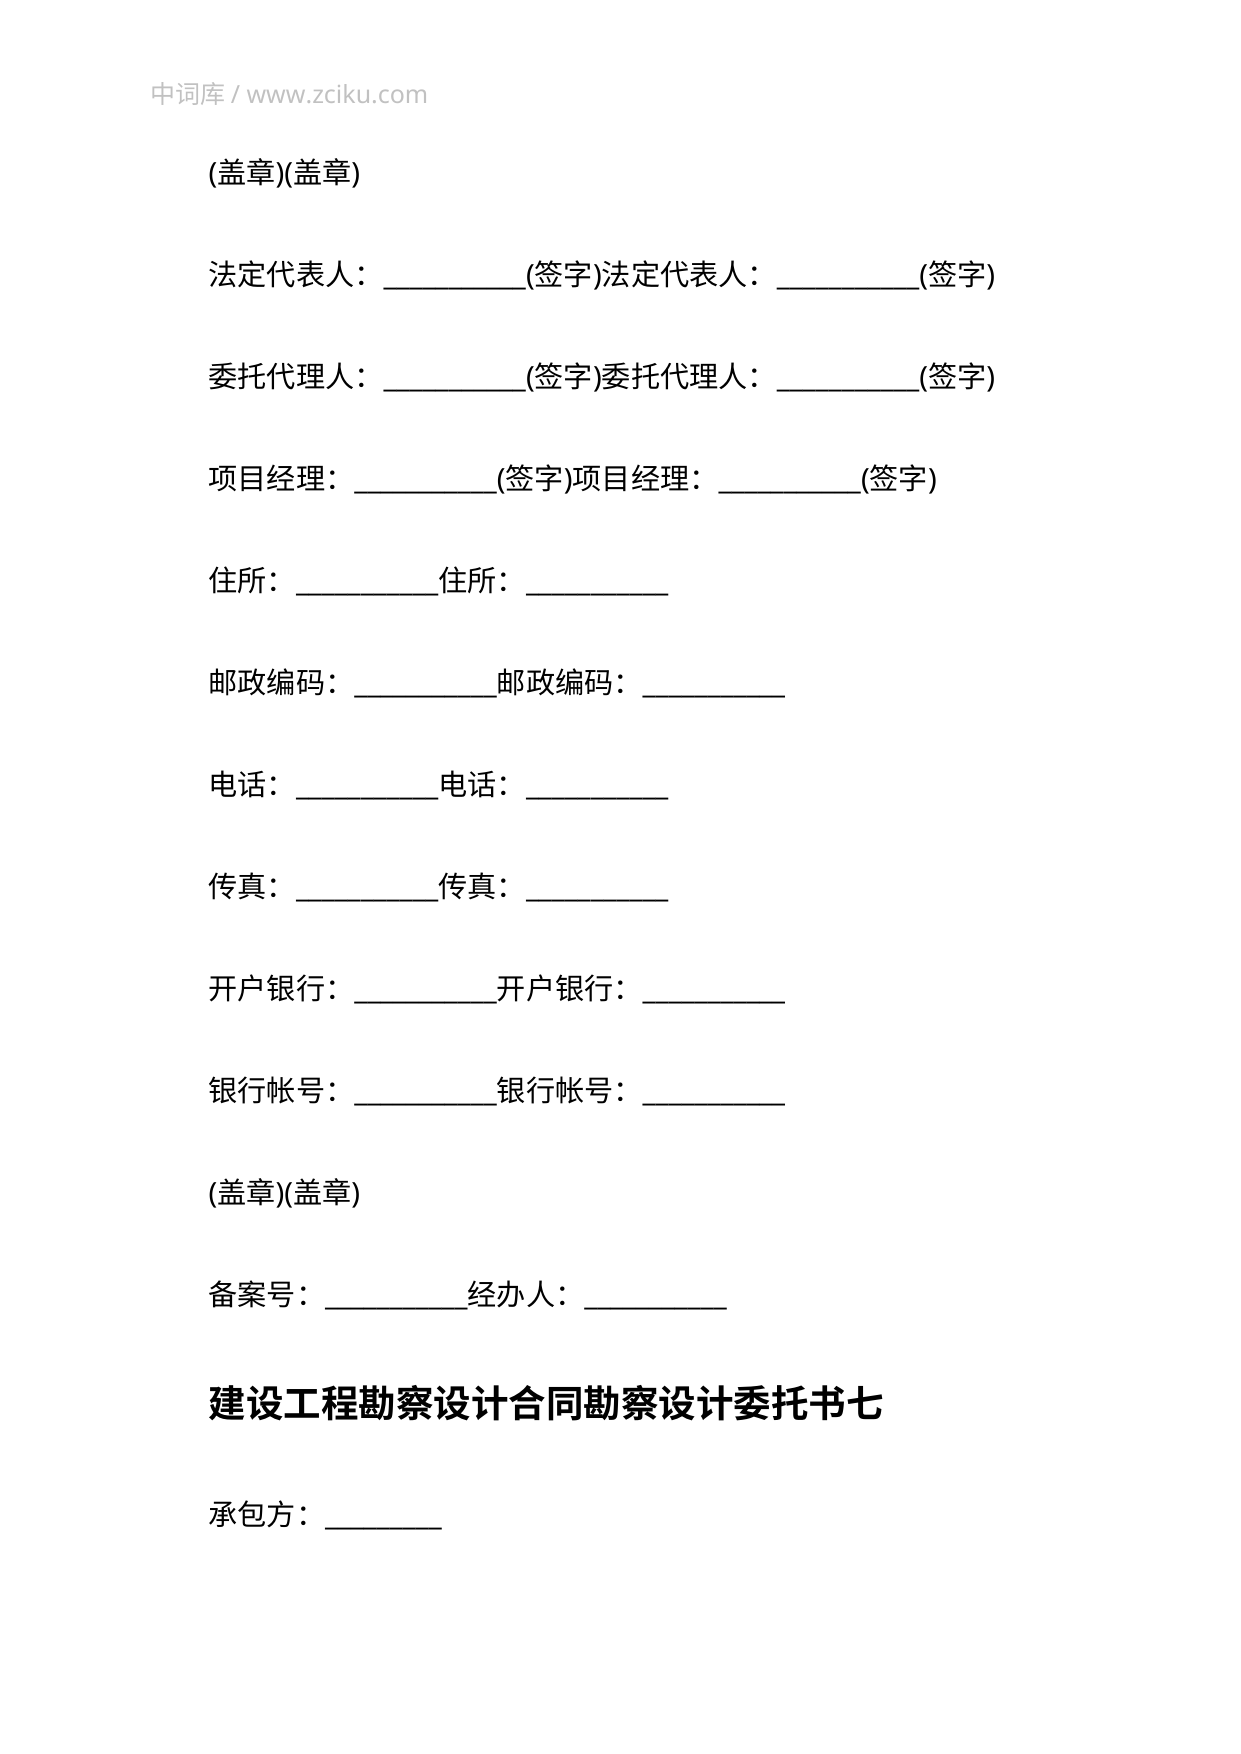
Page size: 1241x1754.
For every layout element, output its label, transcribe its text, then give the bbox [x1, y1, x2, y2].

text (盖章)(盖章) [150, 150, 1090, 192]
text 委托代理人：___________(签字)委托代理人：___________(签字) [150, 354, 1090, 396]
text 邮政编码：___________邮政编码：___________ [150, 660, 1090, 702]
text 住所：___________住所：___________ [150, 558, 1090, 600]
text 电话：___________电话：___________ [150, 762, 1090, 804]
text 备案号：___________经办人：___________ [150, 1272, 1090, 1314]
text 传真：___________传真：___________ [150, 864, 1090, 906]
text 项目经理：___________(签字)项目经理：___________(签字) [150, 456, 1090, 498]
text (盖章)(盖章) [150, 1170, 1090, 1212]
text 承包方：_________ [150, 1491, 1090, 1533]
text 银行帐号：___________银行帐号：___________ [150, 1068, 1090, 1110]
text 法定代表人：___________(签字)法定代表人：___________(签字) [150, 252, 1090, 294]
text 开户银行：___________开户银行：___________ [150, 966, 1090, 1008]
text 建设工程勘察设计合同勘察设计委托书七 [150, 1374, 1090, 1428]
